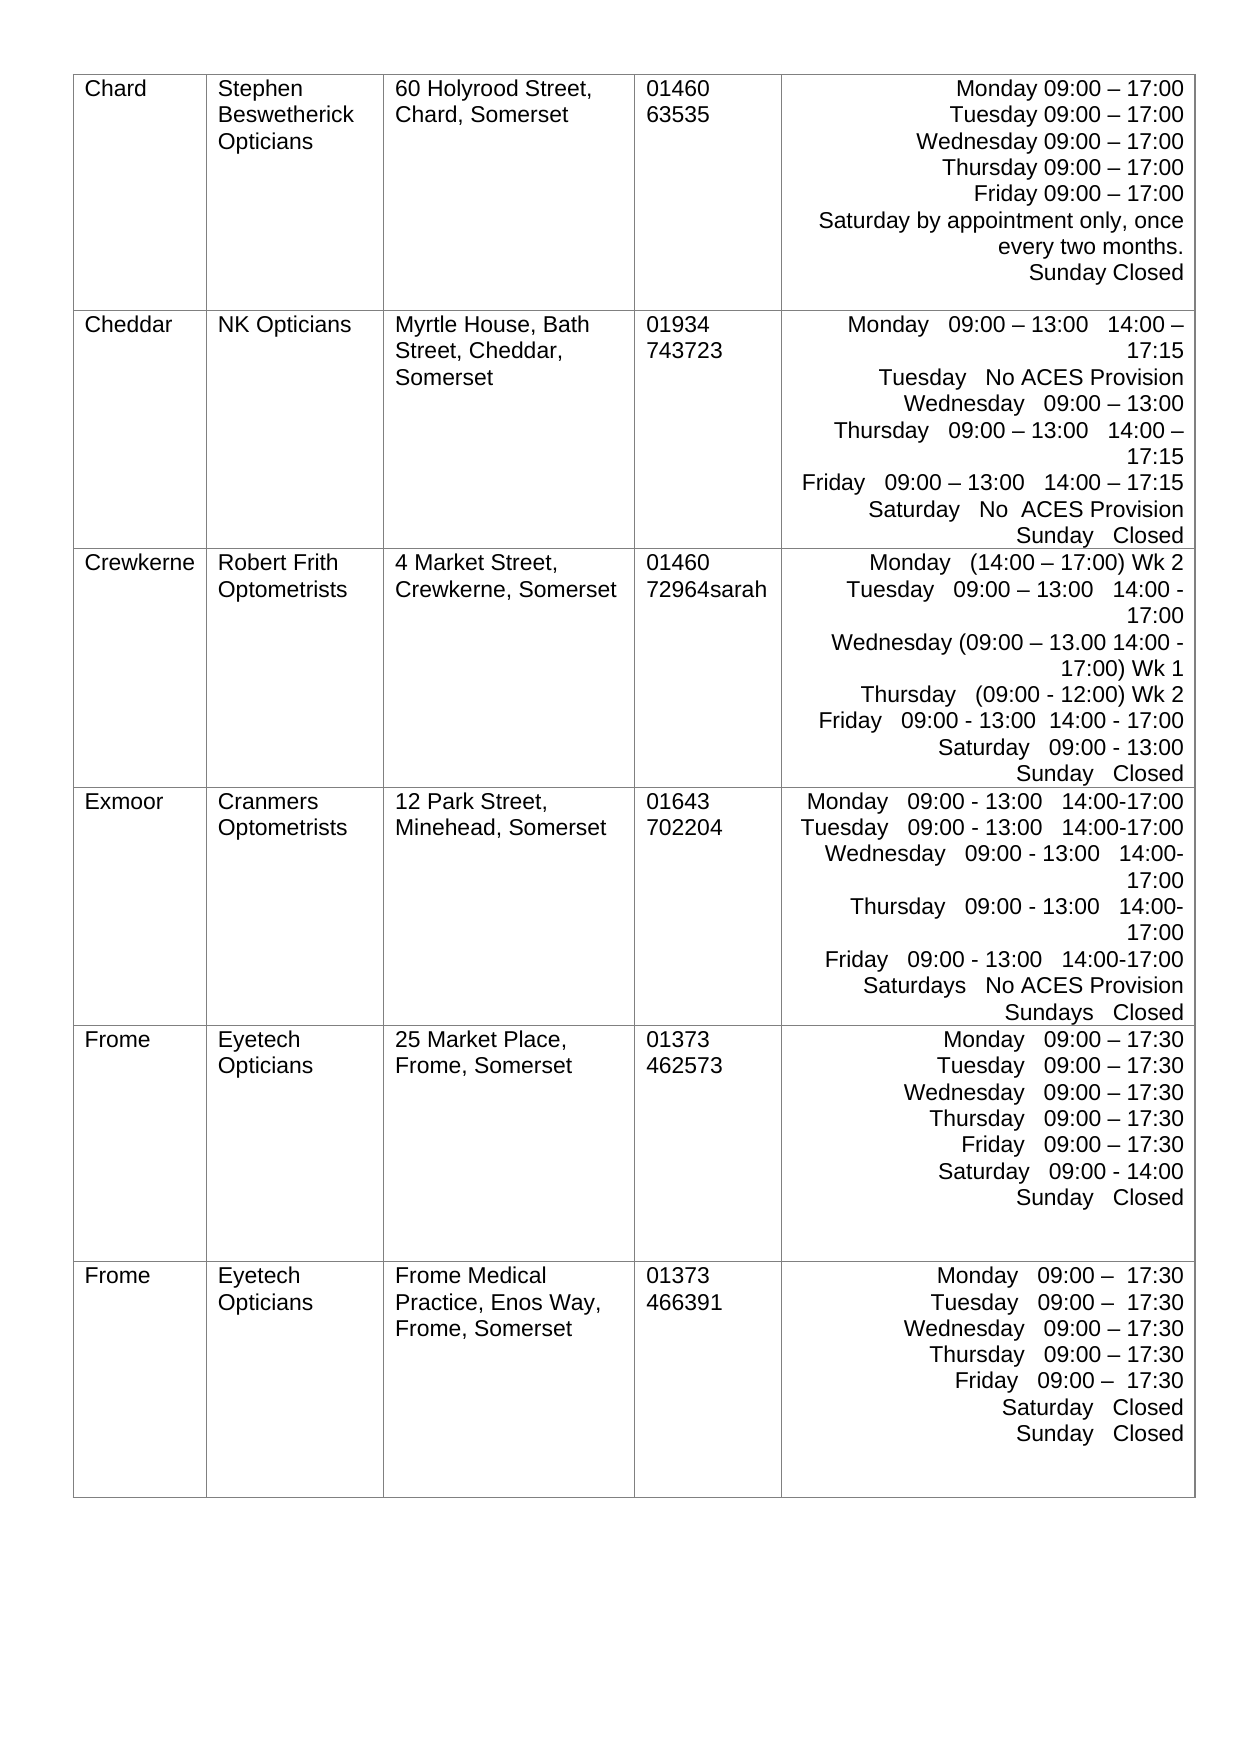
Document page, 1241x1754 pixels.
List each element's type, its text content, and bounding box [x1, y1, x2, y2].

table_cell Monday 09:00 - 13:00 14:00-17:00 Tuesday 09:00 - 13:00 14:00-17:00 Wednesday 09:00 - 13:00 14:00-17:00 Thursday 09:00 - 13:00 14:00-17:00 Friday 09:00 - 13:00 14:00-17:00 Saturdays No ACES Provision Sundays Closed [782, 788, 1194, 1025]
table_cell Cranmers Optometrists [207, 788, 383, 1025]
table_cell Monday (14:00 – 17:00) Wk 2 Tuesday 09:00 – 13:00 14:00 - 17:00 Wednesday (09:00 – 13.00 14:00 - 17:00) Wk 1 Thursday (09:00 - 12:00) Wk 2 Friday 09:00 - 13:00 14:00 - 17:00 Saturday 09:00 - 13:00 Sunday Closed [782, 549, 1194, 787]
table_cell 01373 466391 [635, 1262, 781, 1497]
table_cell Frome [74, 1262, 206, 1497]
table_cell 25 Market Place, Frome, Somerset [384, 1026, 634, 1261]
table_cell Eyetech Opticians [207, 1026, 383, 1261]
table_cell Chard [74, 75, 206, 310]
table_cell 01460 63535 [635, 75, 781, 310]
table_cell 01460 72964sarah [635, 549, 781, 787]
table_cell 60 Holyrood Street, Chard, Somerset [384, 75, 634, 310]
table_cell NK Opticians [207, 311, 383, 548]
table_cell 01643 702204 [635, 788, 781, 1025]
table_cell Monday 09:00 – 13:00 14:00 – 17:15 Tuesday No ACES Provision Wednesday 09:00 – 13:00 Thursday 09:00 – 13:00 14:00 – 17:15 Friday 09:00 – 13:00 14:00 – 17:15 Saturday No ACES Provision Sunday Closed [782, 311, 1194, 548]
table_cell Monday 09:00 – 17:00 Tuesday 09:00 – 17:00 Wednesday 09:00 – 17:00 Thursday 09:00 – 17:00 Friday 09:00 – 17:00 Saturday by appointment only, once every two months. Sunday Closed [782, 75, 1194, 310]
table_cell Crewkerne [74, 549, 206, 787]
table_cell Monday 09:00 – 17:30 Tuesday 09:00 – 17:30 Wednesday 09:00 – 17:30 Thursday 09:00 – 17:30 Friday 09:00 – 17:30 Saturday Closed Sunday Closed [782, 1262, 1194, 1497]
table_cell Robert Frith Optometrists [207, 549, 383, 787]
table_cell Eyetech Opticians [207, 1262, 383, 1497]
table_cell 4 Market Street, Crewkerne, Somerset [384, 549, 634, 787]
table_cell Stephen Beswetherick Opticians [207, 75, 383, 310]
table_cell 01934 743723 [635, 311, 781, 548]
table_cell Frome [74, 1026, 206, 1261]
table_cell Monday 09:00 – 17:30 Tuesday 09:00 – 17:30 Wednesday 09:00 – 17:30 Thursday 09:00 – 17:30 Friday 09:00 – 17:30 Saturday 09:00 - 14:00 Sunday Closed [782, 1026, 1194, 1261]
table_cell 01373 462573 [635, 1026, 781, 1261]
table_cell Myrtle House, Bath Street, Cheddar, Somerset [384, 311, 634, 548]
table_cell Exmoor [74, 788, 206, 1025]
table_cell 12 Park Street, Minehead, Somerset [384, 788, 634, 1025]
table_cell Frome Medical Practice, Enos Way, Frome, Somerset [384, 1262, 634, 1497]
table_cell Cheddar [74, 311, 206, 548]
